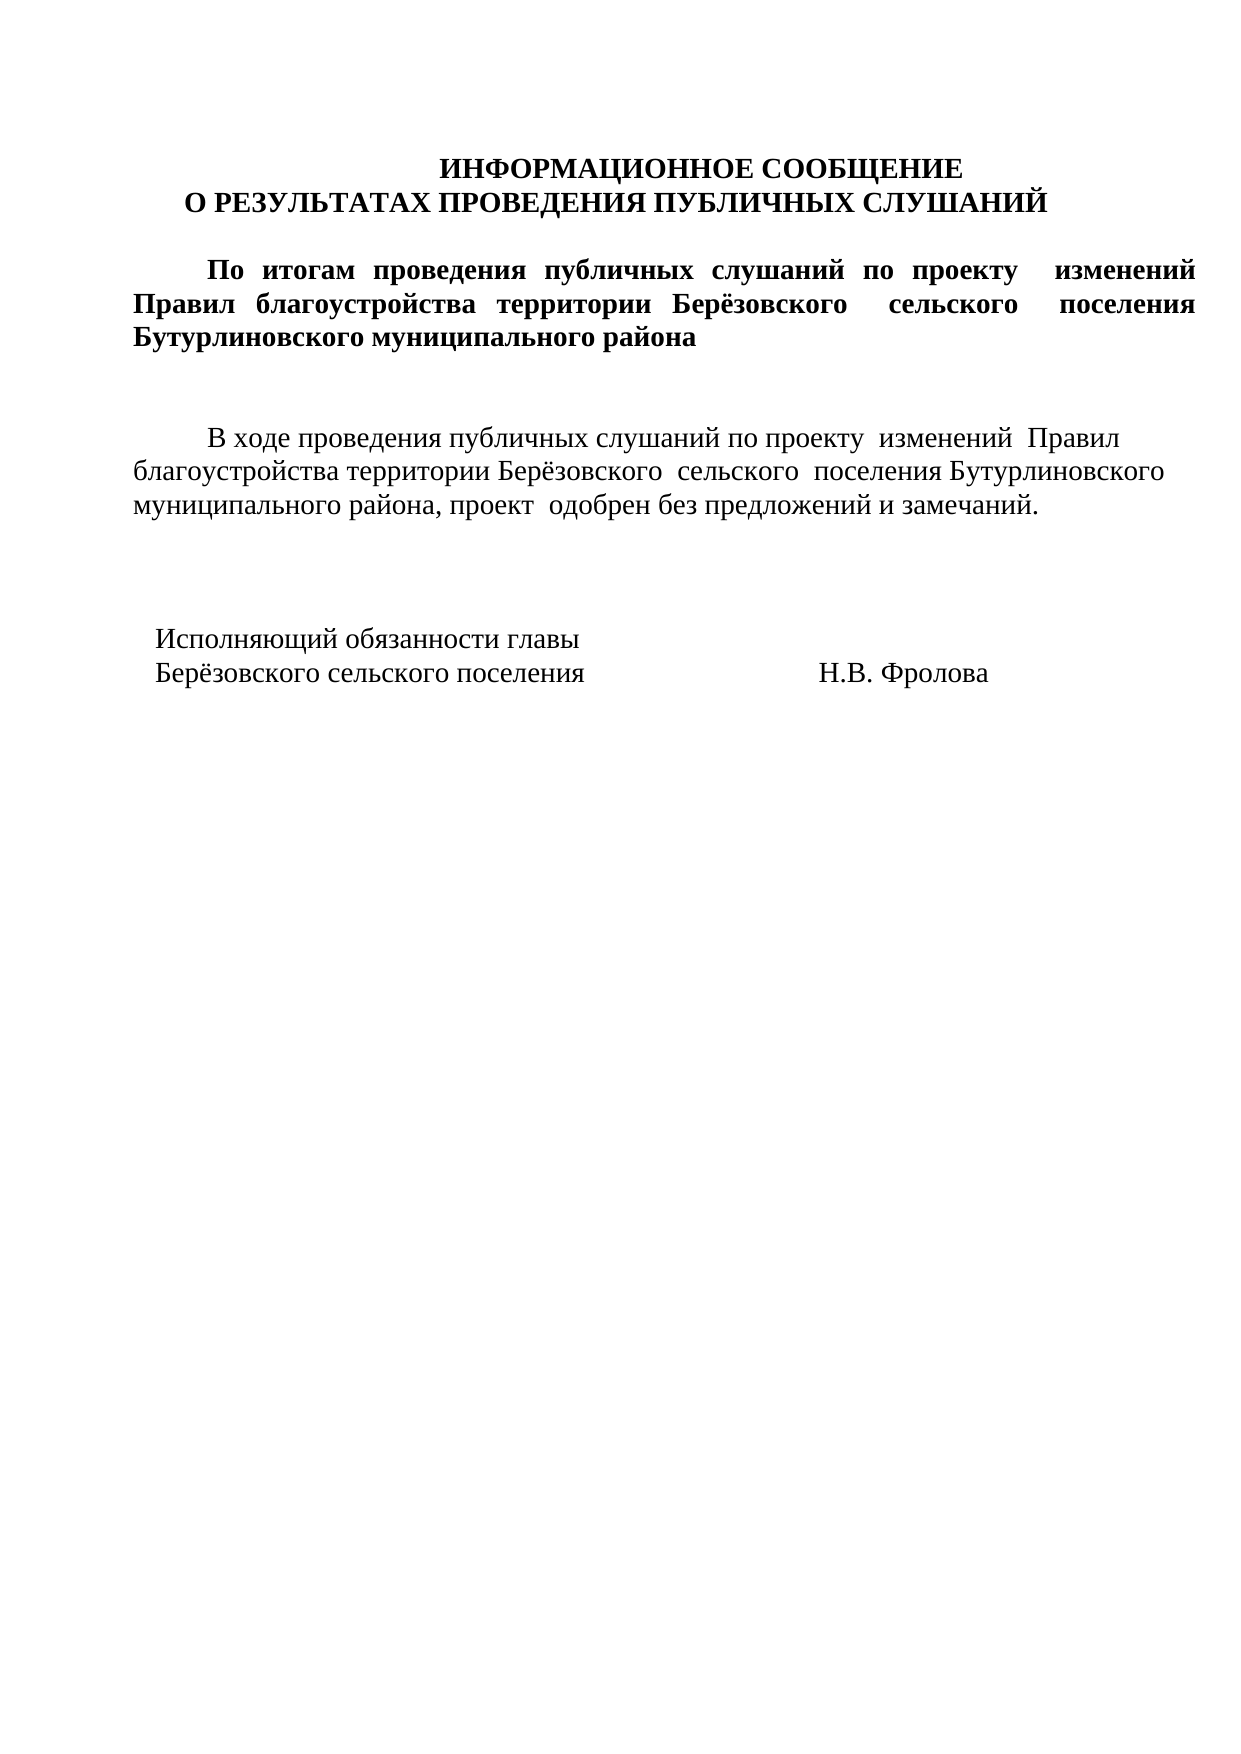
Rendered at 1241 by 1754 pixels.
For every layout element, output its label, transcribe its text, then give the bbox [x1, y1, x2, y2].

text Исполняющий обязанности главы [133, 621, 1196, 655]
text Берёзовского сельского поселения Н.В. Фролова [133, 655, 1196, 688]
text По итогам проведения публичных слушаний по проекту изменений Правил благоустройства территории Берёзовского сельского поселения Бутурлиновского муниципального района [133, 252, 1196, 353]
text ИНФОРМАЦИОННОЕ СООБЩЕНИЕ [133, 152, 1196, 185]
text В ходе проведения публичных слушаний по проекту изменений Правил благоустройства территории Берёзовского сельского поселения Бутурлиновского муниципального района, проект одобрен без предложений и замечаний. [133, 420, 1196, 521]
text О РЕЗУЛЬТАТАХ ПРОВЕДЕНИЯ ПУБЛИЧНЫХ СЛУШАНИЙ [133, 185, 1196, 219]
